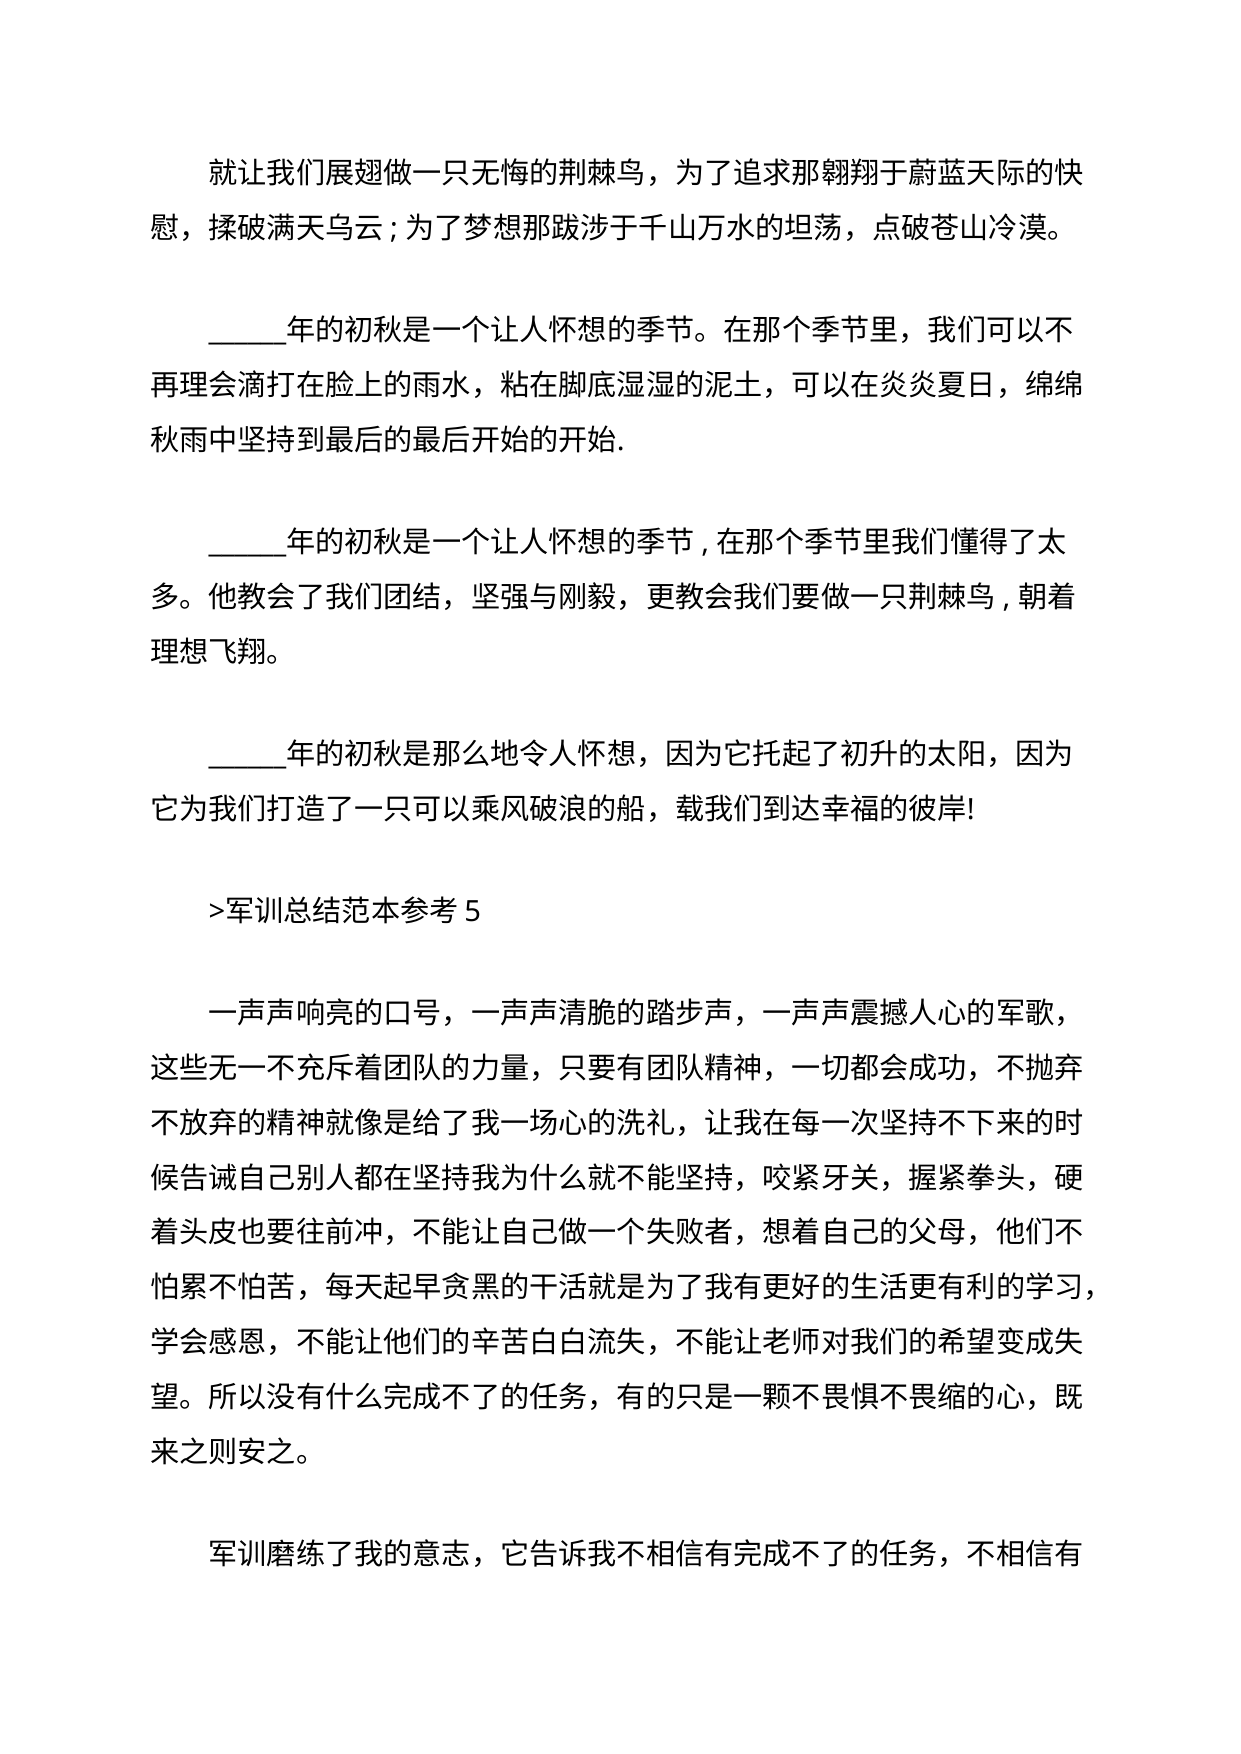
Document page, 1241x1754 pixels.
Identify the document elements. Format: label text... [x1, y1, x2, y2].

text ______年的初秋是那么地令人怀想，因为它托起了初升的太阳，因为它为我们打造了一只可以乘风破浪的船，载我们到达幸福的彼岸! [150, 731, 1090, 828]
text 就让我们展翅做一只无悔的荆棘鸟，为了追求那翱翔于蔚蓝天际的快慰，揉破满天乌云 ; 为了梦想那跋涉于千山万水的坦荡，点破苍山冷漠。 [150, 150, 1090, 247]
text >军训总结范本参考5 [150, 887, 1090, 930]
text 一声声响亮的口号，一声声清脆的踏步声，一声声震撼人心的军歌，这些无一不充斥着团队的力量，只要有团队精神，一切都会成功，不抛弃不放弃的精神就像是给了我一场心的洗礼，让我在每一次坚持不下来的时候告诫自己别人都在坚持我为什么就不能坚持，咬紧牙关，握紧拳头，硬着头皮也要往前冲，不能让自己做一个失败者，想着自己的父母，他们不怕累不怕苦，每天起早贪黑的干活就是为了我有更好的生活更有利的学习，学会感恩，不能让他们的辛苦白白流失，不能让老师对我们的希望变成失望。所以没有什么完成不了的任务，有的只是一颗不畏惧不畏缩的心，既来之则安之。 [150, 989, 1090, 1471]
text ______年的初秋是一个让人怀想的季节 , 在那个季节里我们懂得了太多。他教会了我们团结，坚强与刚毅，更教会我们要做一只荆棘鸟 , 朝着理想飞翔。 [150, 519, 1090, 671]
text ______年的初秋是一个让人怀想的季节。在那个季节里，我们可以不再理会滴打在脸上的雨水，粘在脚底湿湿的泥土，可以在炎炎夏日，绵绵秋雨中坚持到最后的最后开始的开始. [150, 307, 1090, 459]
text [150, 1530, 1090, 1573]
